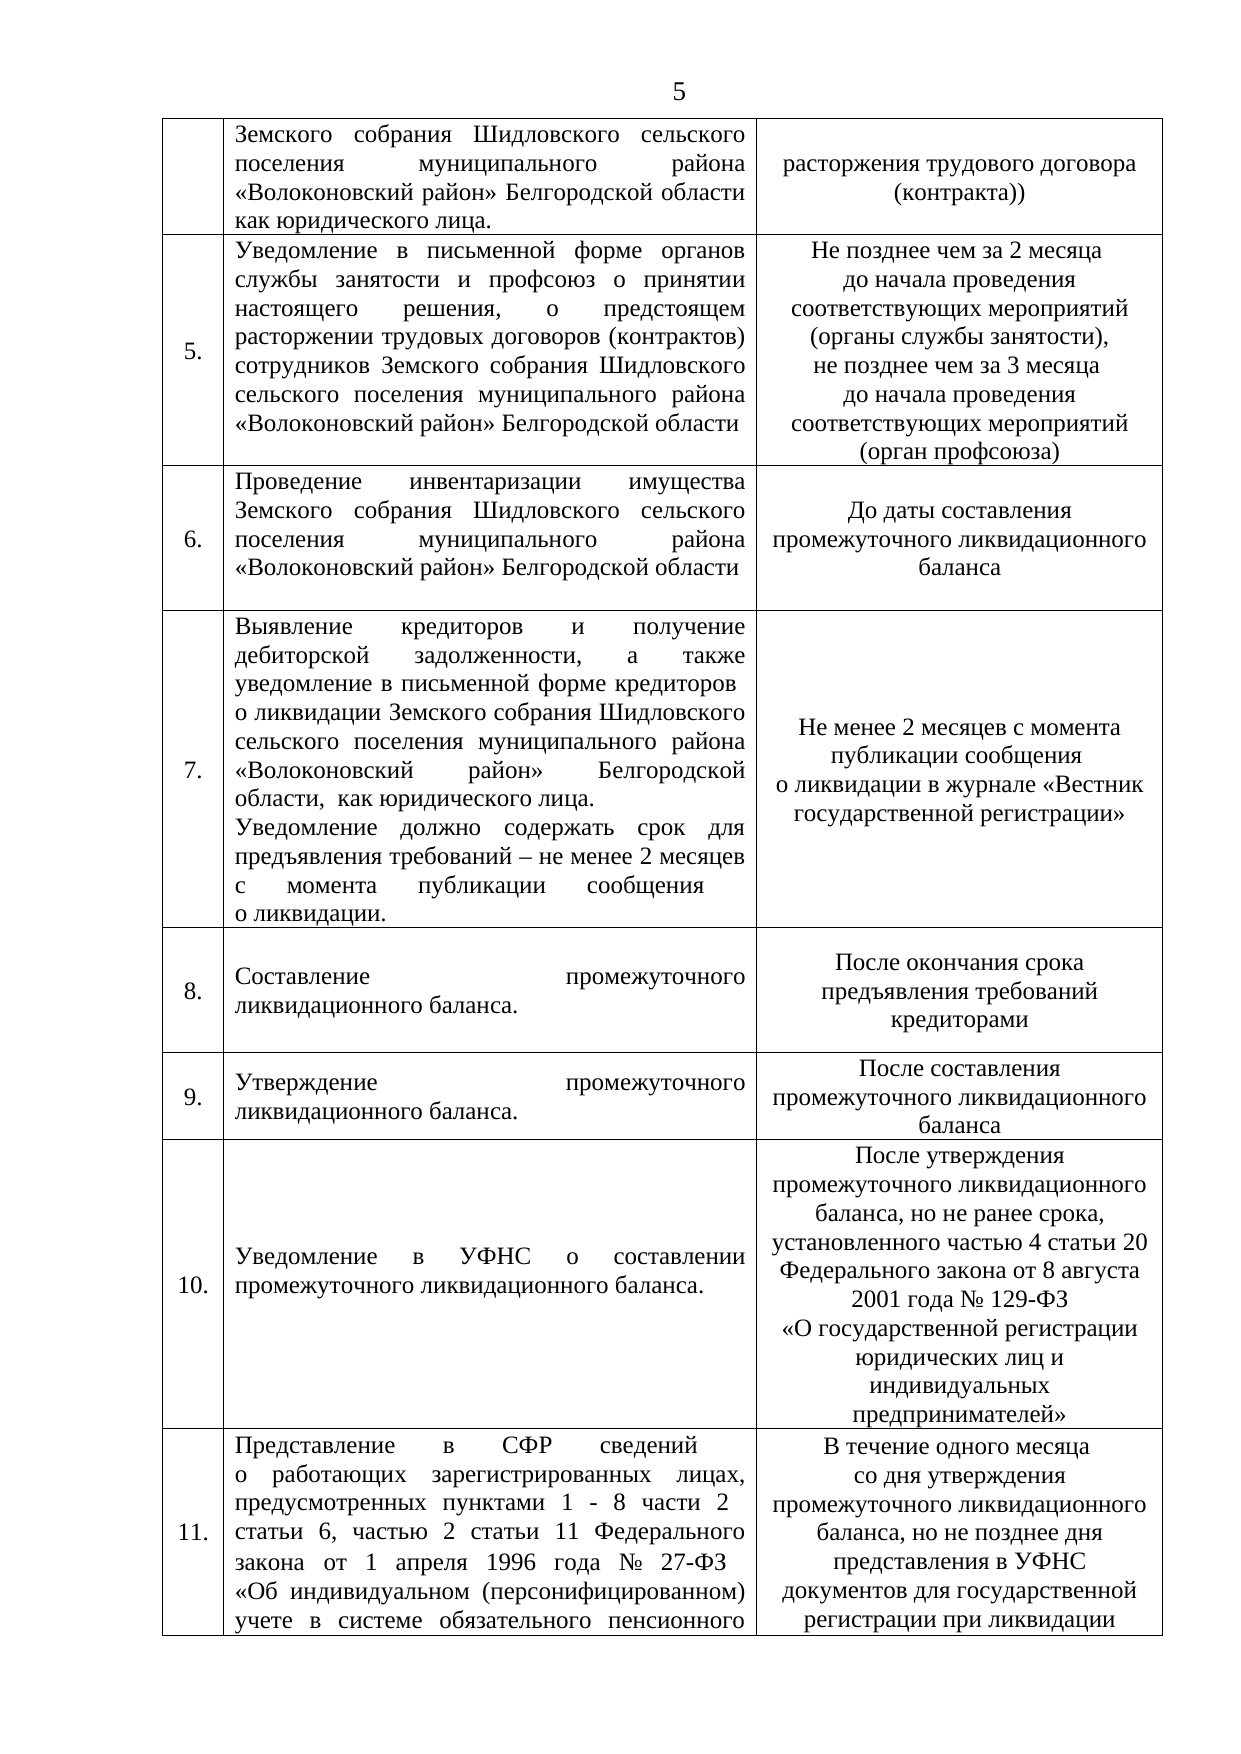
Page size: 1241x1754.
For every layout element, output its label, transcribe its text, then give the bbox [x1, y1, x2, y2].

table_cell Уведомление в УФНС о составлении промежуточного ликвидационного баланса. [224, 1140, 756, 1428]
table_cell 6. [163, 466, 223, 610]
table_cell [224, 119, 756, 234]
table_cell Уведомление в письменной форме органов службы занятости и профсоюз о принятии настоящего решения, о предстоящем расторжении трудовых договоров (контрактов) сотрудников Земского собрания Шидловского сельского поселения муниципального района «Волоконовский район» Белгородской области [224, 235, 756, 465]
table_cell Не позднее чем за 2 месяца до начала проведения соответствующих мероприятий (органы службы занятости), не позднее чем за 3 месяца до начала проведения соответствующих мероприятий (орган профсоюза) [757, 235, 1162, 465]
table_cell Составление промежуточного ликвидационного баланса. [224, 928, 756, 1052]
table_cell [757, 1429, 1162, 1635]
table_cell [757, 119, 1162, 234]
table_cell Утверждение промежуточного ликвидационного баланса. [224, 1053, 756, 1139]
table_cell После окончания срока предъявления требований кредиторами [757, 928, 1162, 1052]
table_cell 10. [163, 1140, 223, 1428]
table_cell 8. [163, 928, 223, 1052]
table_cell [224, 1429, 756, 1635]
table_cell 11. [163, 1429, 223, 1635]
table_cell Не менее 2 месяцев с момента публикации сообщения о ликвидации в журнале «Вестник государственной регистрации» [757, 611, 1162, 927]
table_cell 7. [163, 611, 223, 927]
table_cell До даты составления промежуточного ликвидационного баланса [757, 466, 1162, 610]
table_cell 9. [163, 1053, 223, 1139]
table_cell Выявление кредиторов и получение дебиторской задолженности, а также уведомление в письменной форме кредиторов о ликвидации Земского собрания Шидловского сельского поселения муниципального района «Волоконовский район» Белгородской области, как юридического лица. Уведомление должно содержать срок для предъявления требований – не менее 2 месяцев с момента публикации сообщения о ликвидации. [224, 611, 756, 927]
table_cell 4. [163, 119, 223, 234]
table_cell После составления промежуточного ликвидационного баланса [757, 1053, 1162, 1139]
table_cell После утверждения промежуточного ликвидационного баланса, но не ранее срока, установленного частью 4 статьи 20 Федерального закона от 8 августа 2001 года № 129-ФЗ «О государственной регистрации юридических лиц и индивидуальных предпринимателей» [757, 1140, 1162, 1428]
table_cell 5. [163, 235, 223, 465]
table_cell Проведение инвентаризации имущества Земского собрания Шидловского сельского поселения муниципального района «Волоконовский район» Белгородской области [224, 466, 756, 610]
